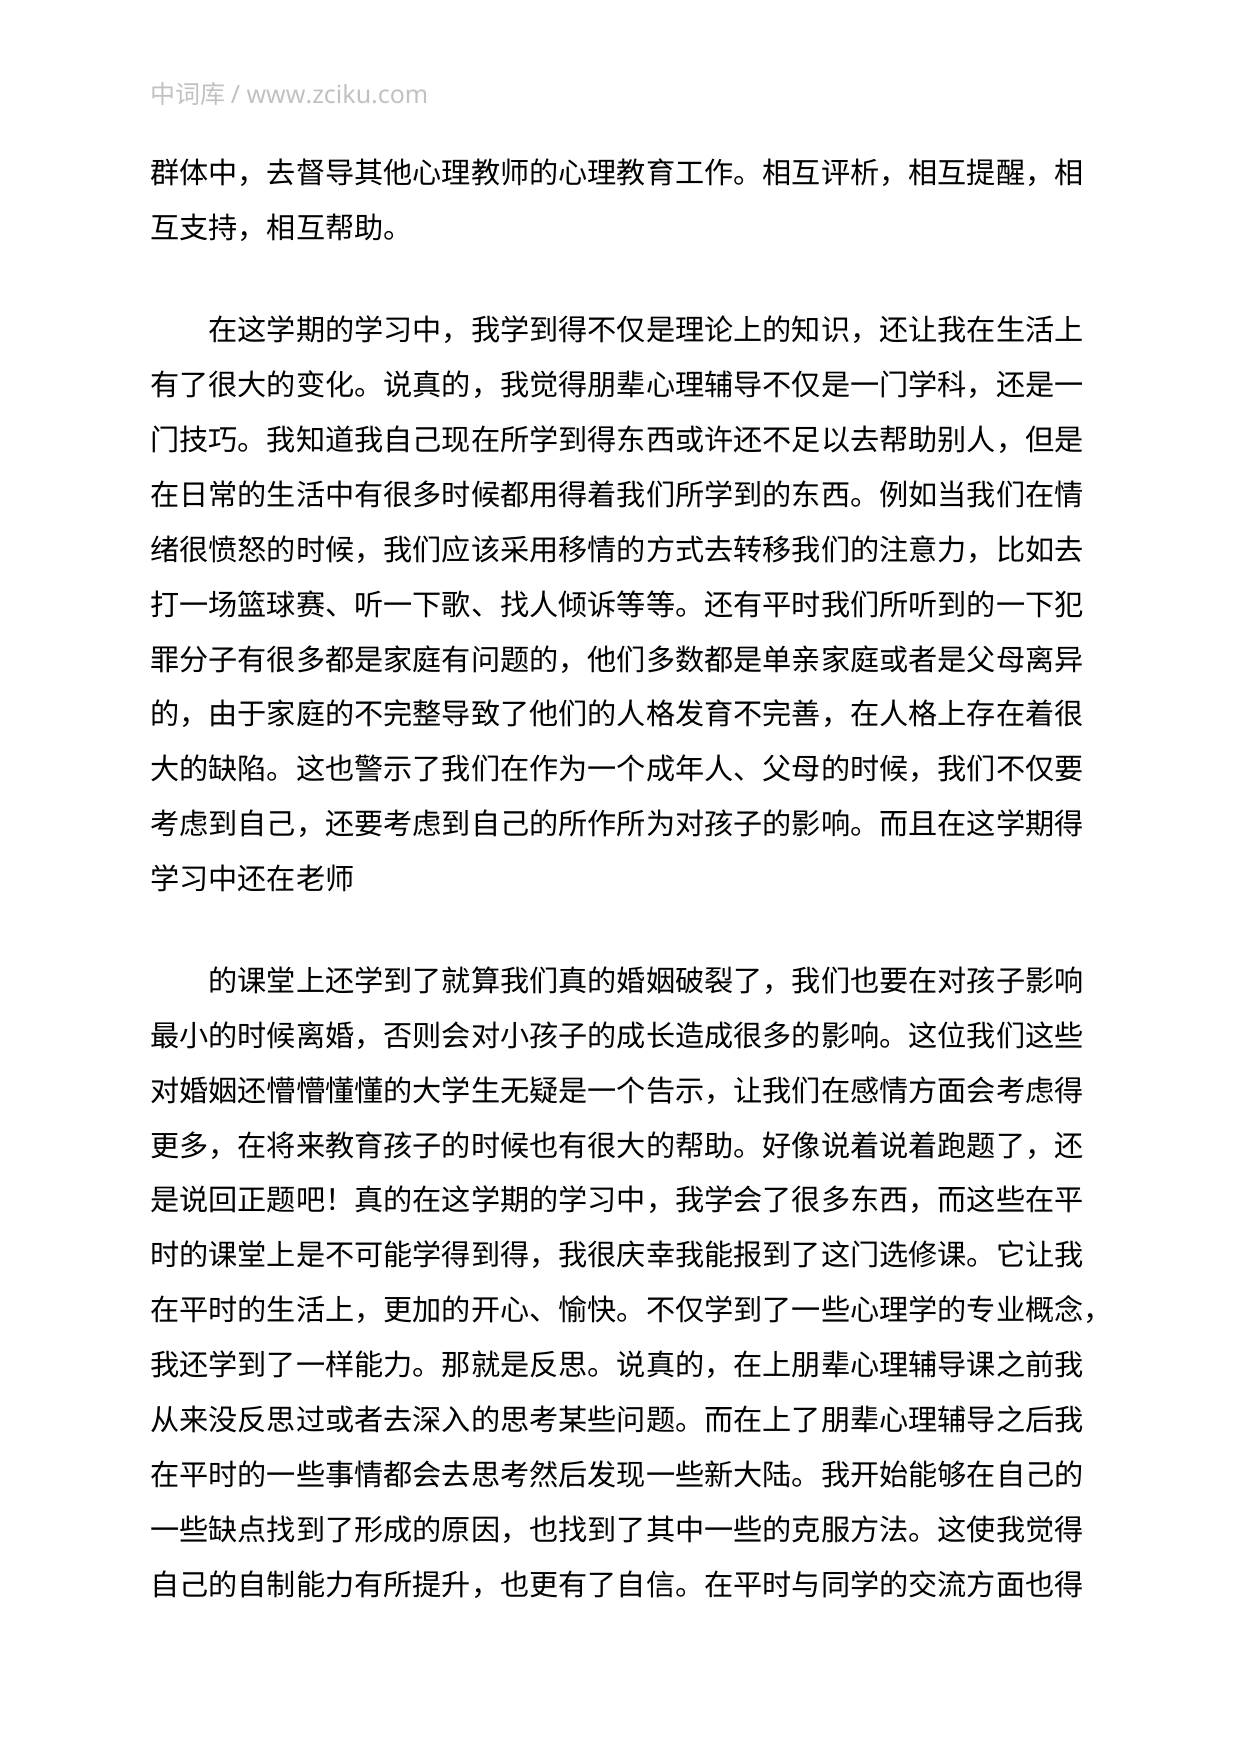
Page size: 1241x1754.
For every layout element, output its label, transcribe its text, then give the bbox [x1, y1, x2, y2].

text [150, 150, 1090, 247]
text 在这学期的学习中，我学到得不仅是理论上的知识，还让我在生活上有了很大的变化。说真的，我觉得朋辈心理辅导不仅是一门学科，还是一门技巧。我知道我自己现在所学到得东西或许还不足以去帮助别人，但是在日常的生活中有很多时候都用得着我们所学到的东西。例如当我们在情绪很愤怒的时候，我们应该采用移情的方式去转移我们的注意力，比如去打一场篮球赛、听一下歌、找人倾诉等等。还有平时我们所听到的一下犯罪分子有很多都是家庭有问题的，他们多数都是单亲家庭或者是父母离异的，由于家庭的不完整导致了他们的人格发育不完善，在人格上存在着很大的缺陷。这也警示了我们在作为一个成年人、父母的时候，我们不仅要考虑到自己，还要考虑到自己的所作所为对孩子的影响。而且在这学期得学习中还在老师 [150, 307, 1090, 898]
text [150, 957, 1090, 1603]
